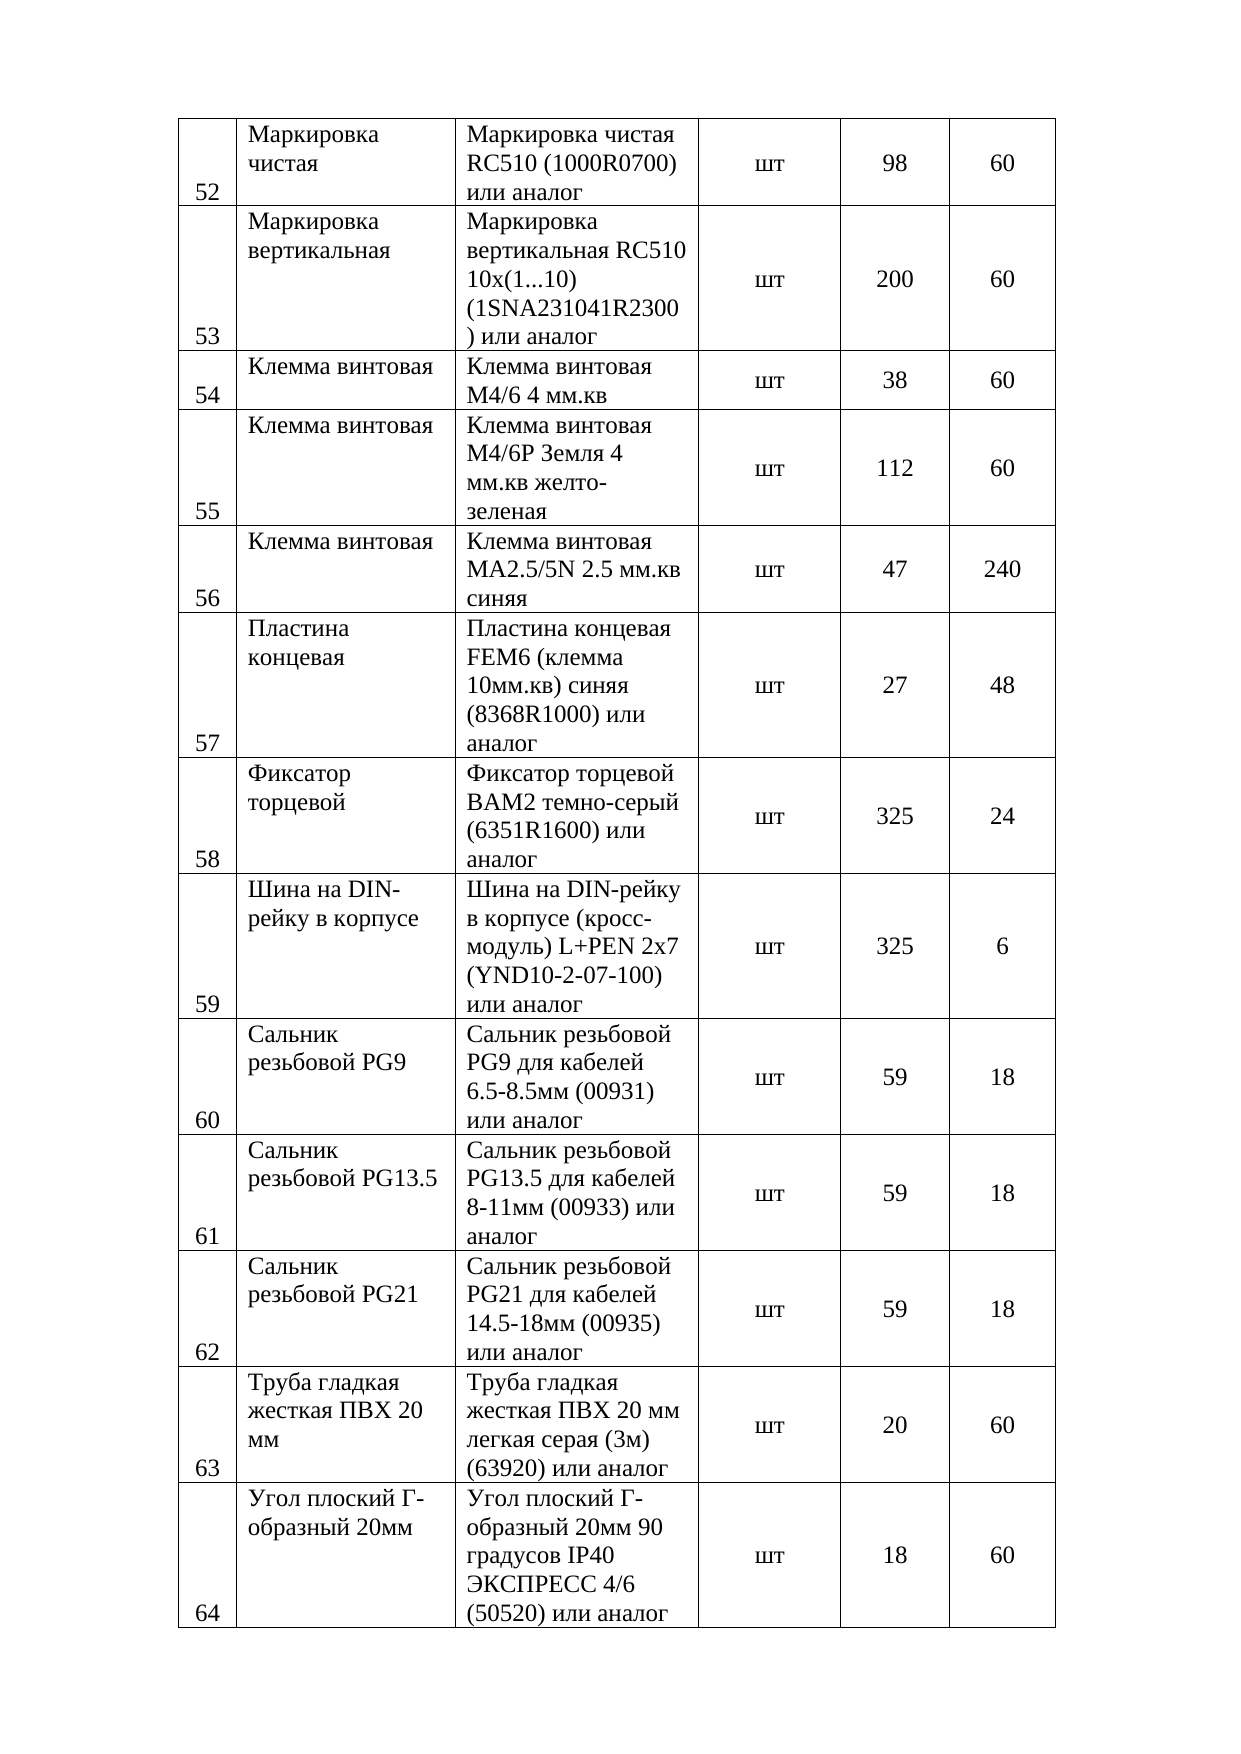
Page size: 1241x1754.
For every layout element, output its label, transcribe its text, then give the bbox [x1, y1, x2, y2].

table_cell Клемма винтовая [237, 410, 455, 525]
table_cell шт [699, 1367, 840, 1482]
table_cell Клемма винтовая [237, 351, 455, 409]
table_cell 53 [179, 206, 236, 350]
table_cell Маркировка вертикальная [237, 206, 455, 350]
table_cell 62 [179, 1251, 236, 1366]
table_cell Пластина концевая FEM6 (клемма 10мм.кв) синяя (8368R1000) или аналог [456, 613, 698, 757]
table_cell 200 [841, 206, 949, 350]
table_cell 56 [179, 526, 236, 612]
table_cell Сальник резьбовой PG9 для кабелей 6.5-8.5мм (00931) или аналог [456, 1019, 698, 1134]
table_cell 64 [179, 1483, 236, 1627]
table_cell 59 [841, 1019, 949, 1134]
table_cell 240 [950, 526, 1055, 612]
table_cell шт [699, 206, 840, 350]
table_cell Сальник резьбовой PG13.5 для кабелей 8-11мм (00933) или аналог [456, 1135, 698, 1250]
table_cell 59 [179, 874, 236, 1018]
table_cell Клемма винтовая [237, 526, 455, 612]
table_cell 20 [841, 1367, 949, 1482]
table_cell 27 [841, 613, 949, 757]
table_cell Фиксатор торцевой [237, 758, 455, 873]
table_cell шт [699, 874, 840, 1018]
table_cell Сальник резьбовой PG13.5 [237, 1135, 455, 1250]
table_cell Клемма винтовая M4/6P Земля 4 мм.кв желто-зеленая [456, 410, 698, 525]
table_cell шт [699, 410, 840, 525]
table_cell 325 [841, 874, 949, 1018]
table_cell 112 [841, 410, 949, 525]
table_cell 60 [950, 119, 1055, 205]
table_cell Шина на DIN-рейку в корпусе (кросс-модуль) L+PEN 2х7 (YND10-2-07-100) или аналог [456, 874, 698, 1018]
table_cell 60 [950, 351, 1055, 409]
table_cell Пластина концевая [237, 613, 455, 757]
table_cell 52 [179, 119, 236, 205]
table_cell шт [699, 119, 840, 205]
table_cell 60 [950, 1367, 1055, 1482]
table_cell 58 [179, 758, 236, 873]
table_cell Клемма винтовая MA2.5/5N 2.5 мм.кв синяя [456, 526, 698, 612]
table_cell Угол плоский Г-образный 20мм 90 градусов IP40 ЭКСПРЕСС 4/6 (50520) или аналог [456, 1483, 698, 1627]
table_cell 18 [841, 1483, 949, 1627]
table_cell шт [699, 526, 840, 612]
table_cell 325 [841, 758, 949, 873]
table_cell Шина на DIN-рейку в корпусе [237, 874, 455, 1018]
table_cell шт [699, 1019, 840, 1134]
table_cell шт [699, 613, 840, 757]
table_cell Сальник резьбовой PG21 [237, 1251, 455, 1366]
table_cell 98 [841, 119, 949, 205]
table_cell 47 [841, 526, 949, 612]
table_cell Сальник резьбовой PG21 для кабелей 14.5-18мм (00935) или аналог [456, 1251, 698, 1366]
table_cell шт [699, 351, 840, 409]
table_cell 60 [950, 410, 1055, 525]
table_cell 63 [179, 1367, 236, 1482]
table_cell Клемма винтовая M4/6 4 мм.кв [456, 351, 698, 409]
table_cell шт [699, 1135, 840, 1250]
table_cell шт [699, 1483, 840, 1627]
table_cell Сальник резьбовой PG9 [237, 1019, 455, 1134]
table_cell Труба гладкая жесткая ПВХ 20 мм легкая серая (3м) (63920) или аналог [456, 1367, 698, 1482]
table_cell 60 [179, 1019, 236, 1134]
table_cell 60 [950, 206, 1055, 350]
table_cell Маркировка вертикальная RC510 10х(1...10) (1SNA231041R2300) или аналог [456, 206, 698, 350]
table_cell 60 [950, 1483, 1055, 1627]
table_cell 18 [950, 1135, 1055, 1250]
table_cell 38 [841, 351, 949, 409]
table_cell 59 [841, 1251, 949, 1366]
table_cell 18 [950, 1019, 1055, 1134]
table_cell 18 [950, 1251, 1055, 1366]
table_cell 24 [950, 758, 1055, 873]
table_cell Маркировка чистая [237, 119, 455, 205]
table_cell 48 [950, 613, 1055, 757]
table_cell 6 [950, 874, 1055, 1018]
table_cell Фиксатор торцевой ВАМ2 темно-серый (6351R1600) или аналог [456, 758, 698, 873]
table_cell шт [699, 1251, 840, 1366]
table_cell шт [699, 758, 840, 873]
table_cell Труба гладкая жесткая ПВХ 20 мм [237, 1367, 455, 1482]
table_cell 59 [841, 1135, 949, 1250]
table_cell 54 [179, 351, 236, 409]
table_cell 57 [179, 613, 236, 757]
table_cell 61 [179, 1135, 236, 1250]
table_cell 55 [179, 410, 236, 525]
table_cell Угол плоский Г-образный 20мм [237, 1483, 455, 1627]
table_cell Маркировка чистая RC510 (1000R0700) или аналог [456, 119, 698, 205]
